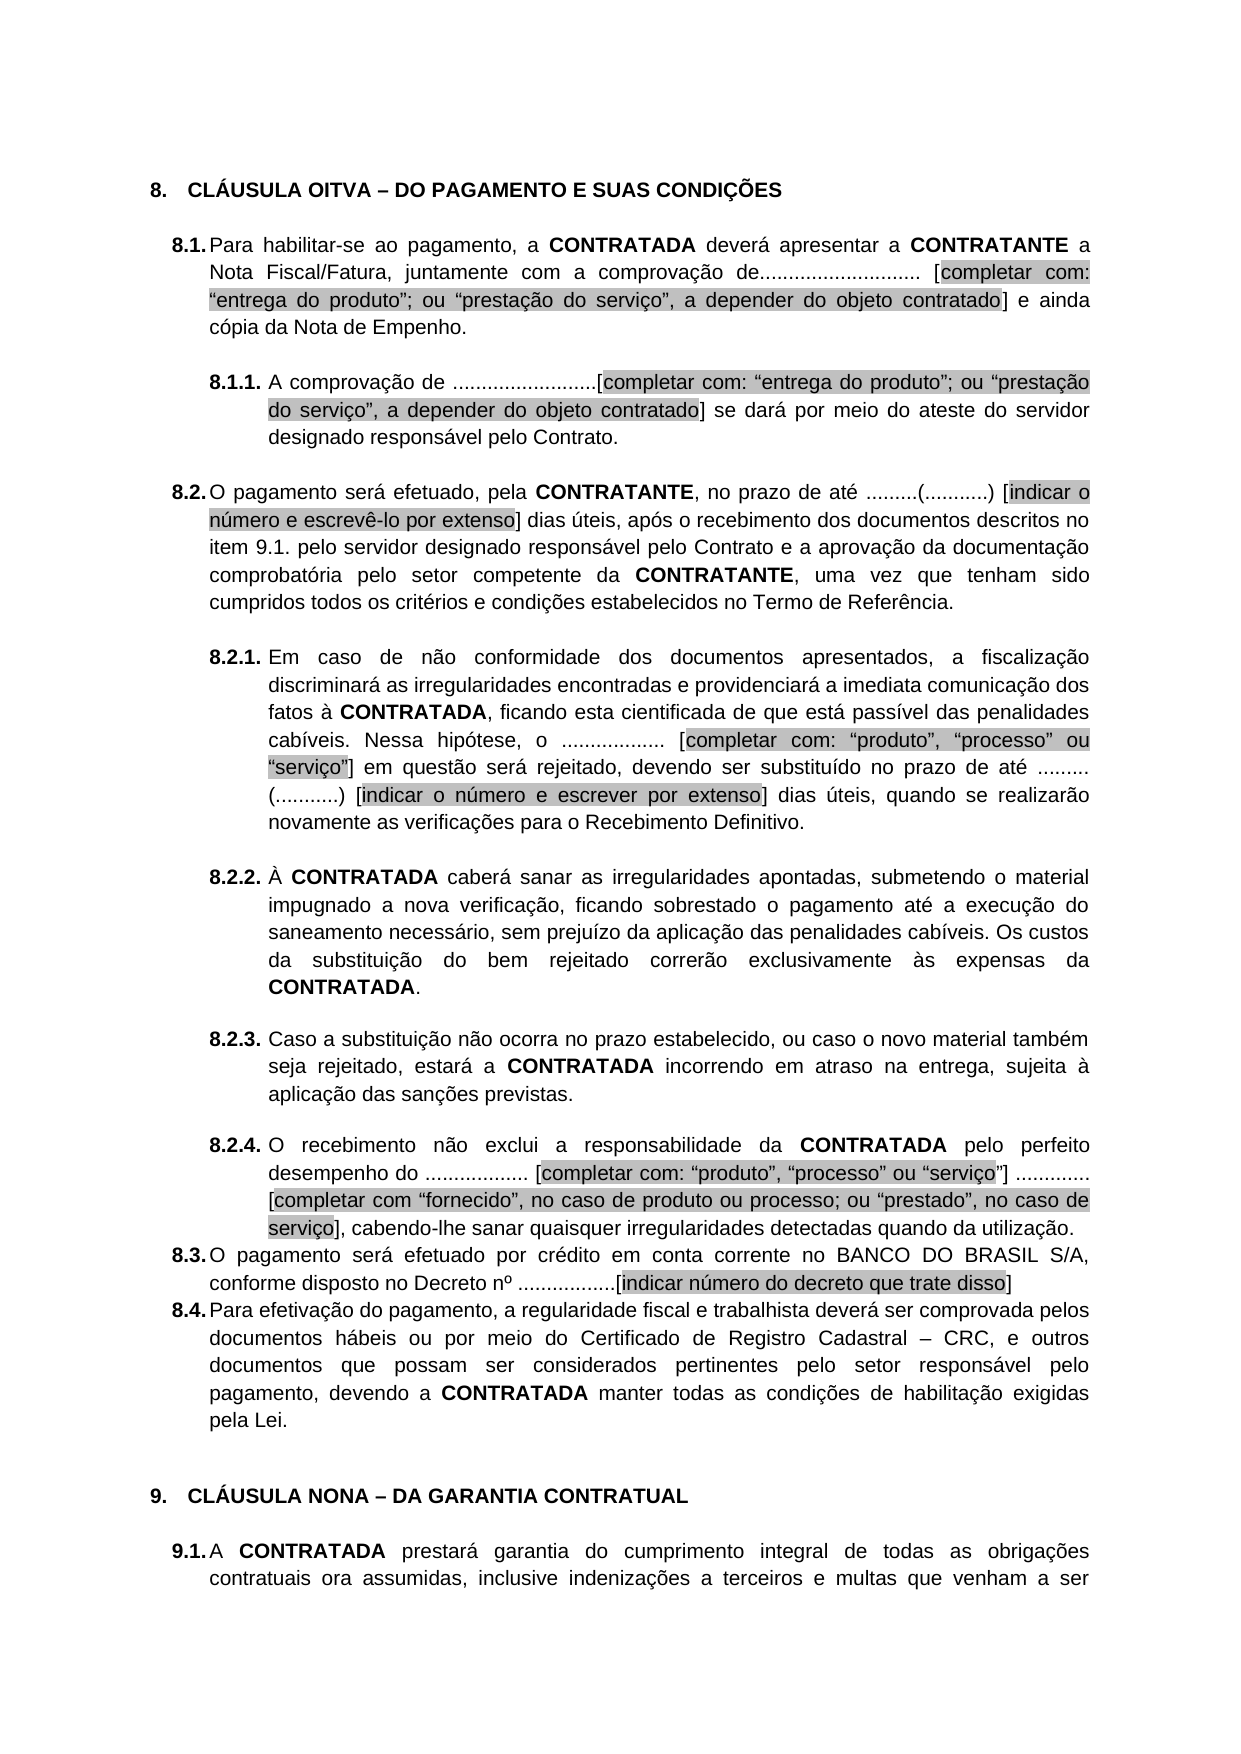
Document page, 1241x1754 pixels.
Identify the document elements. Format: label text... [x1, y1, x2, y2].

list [172, 1539, 1090, 1590]
list Em caso de não conformidade dos documentos apresentados, a fiscalização discriminará as irregularidades encontradas e providenciará a imediata comunicação dos fatos à CONTRATADA, ficando esta cientificada de que está passível das penalidades cabíveis. Nessa hipótese, o .................. [completar com: “produto”, “processo” ou “serviço”] em questão será rejeitado, devendo ser substituído no prazo de até .........(...........) [indicar o número e escrever por extenso] dias úteis, quando se realizarão novamente as verificações para o Recebimento Definitivo. [209, 645, 1090, 834]
list A comprovação de .........................[completar com: “entrega do produto”; ou “prestação do serviço”, a depender do objeto contratado] se dará por meio do ateste do servidor designado responsável pelo Contrato. [209, 370, 1090, 449]
list Para efetivação do pagamento, a regularidade fiscal e trabalhista deverá ser comprovada pelos documentos hábeis ou por meio do Certificado de Registro Cadastral – CRC, e outros documentos que possam ser considerados pertinentes pelo setor responsável pelo pagamento, devendo a CONTRATADA manter todas as condições de habilitação exigidas pela Lei. [172, 1298, 1090, 1432]
list Para habilitar-se ao pagamento, a CONTRATADA deverá apresentar a CONTRATANTE a Nota Fiscal/Fatura, juntamente com a comprovação de............................ [completar com: “entrega do produto”; ou “prestação do serviço”, a depender do objeto contratado] e ainda cópia da Nota de Empenho. [172, 232, 1090, 339]
list À CONTRATADA caberá sanar as irregularidades apontadas, submetendo o material impugnado a nova verificação, ficando sobrestado o pagamento até a execução do saneamento necessário, sem prejuízo da aplicação das penalidades cabíveis. Os custos da substituição do bem rejeitado correrão exclusivamente às expensas da CONTRATADA. [209, 865, 1090, 999]
list Caso a substituição não ocorra no prazo estabelecido, ou caso o novo material também seja rejeitado, estará a CONTRATADA incorrendo em atraso na entrega, sujeita à aplicação das sanções previstas. [209, 1026, 1090, 1105]
list CLÁUSULA OITVA – DO PAGAMENTO E SUAS CONDIÇÕES [150, 177, 1090, 201]
list O pagamento será efetuado, pela CONTRATANTE, no prazo de até .........(...........) [indicar o número e escrevê-lo por extenso] dias úteis, após o recebimento dos documentos descritos no item 9.1. pelo servidor designado responsável pelo Contrato e a aprovação da documentação comprobatória pelo setor competente da CONTRATANTE, uma vez que tenham sido cumpridos todos os critérios e condições estabelecidos no Termo de Referência. [172, 480, 1090, 614]
list O pagamento será efetuado por crédito em conta corrente no BANCO DO BRASIL S/A, conforme disposto no Decreto nº .................[indicar número do decreto que trate disso] [172, 1243, 1090, 1294]
list CLÁUSULA NONA – DA GARANTIA CONTRATUAL [150, 1484, 1090, 1508]
list O recebimento não exclui a responsabilidade da CONTRATADA pelo perfeito desempenho do .................. [completar com: “produto”, “processo” ou “serviço”] ............. [completar com “fornecido”, no caso de produto ou processo; ou “prestado”, no caso de serviço], cabendo-lhe sanar quaisquer irregularidades detectadas quando da utilização. [209, 1133, 1090, 1239]
